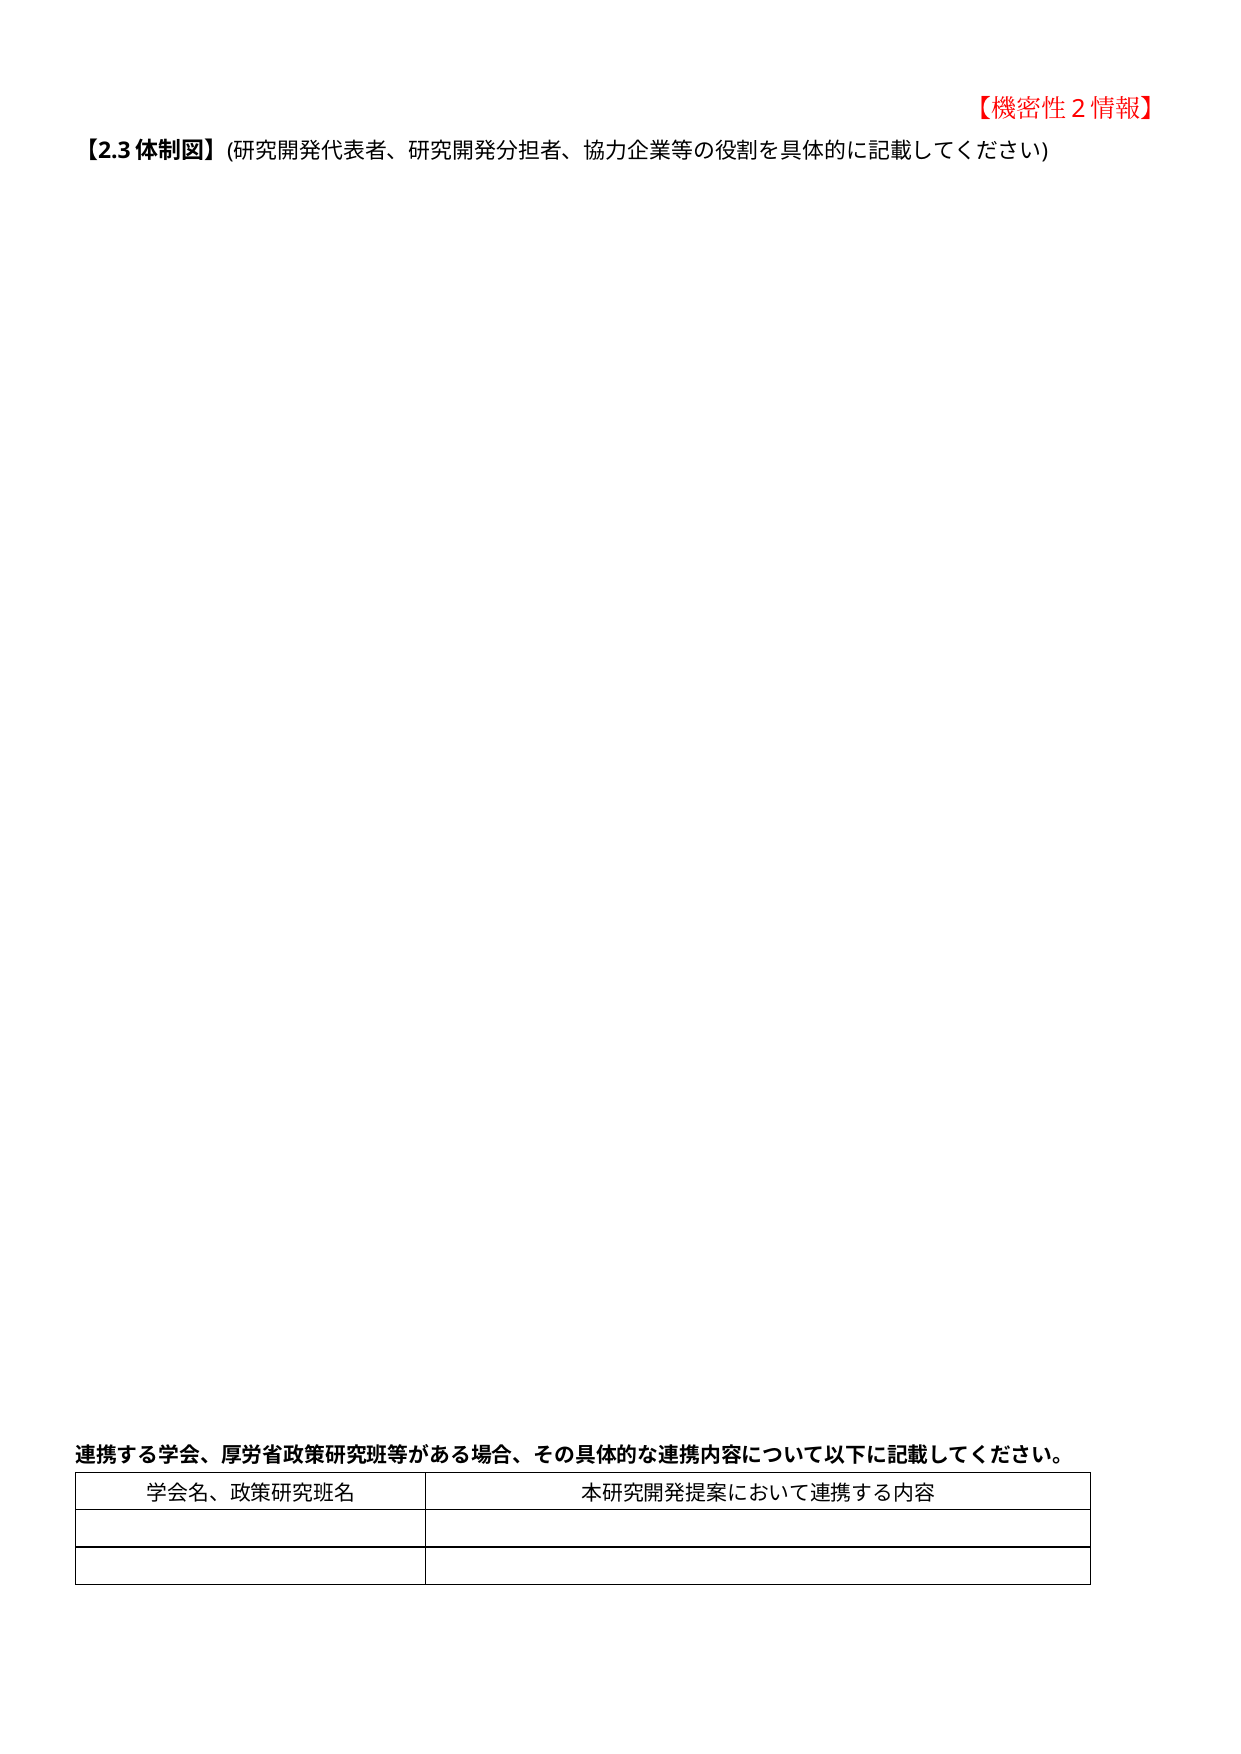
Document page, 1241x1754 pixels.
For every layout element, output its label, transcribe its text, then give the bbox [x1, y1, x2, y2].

table_cell [426, 1510, 1090, 1546]
table_header 学会名、政策研究班名 [76, 1473, 425, 1509]
table_header 本研究開発提案において連携する内容 [426, 1473, 1090, 1509]
table_cell [76, 1510, 425, 1546]
text 【2.3体制図】(研究開発代表者、研究開発分担者、協力企業等の役割を具体的に記載してください) [75, 131, 1165, 167]
table_cell [76, 1548, 425, 1584]
table_cell [426, 1548, 1090, 1584]
text 連携する学会、厚労省政策研究班等がある場合、その具体的な連携内容について以下に記載してください。 [75, 1436, 1165, 1472]
